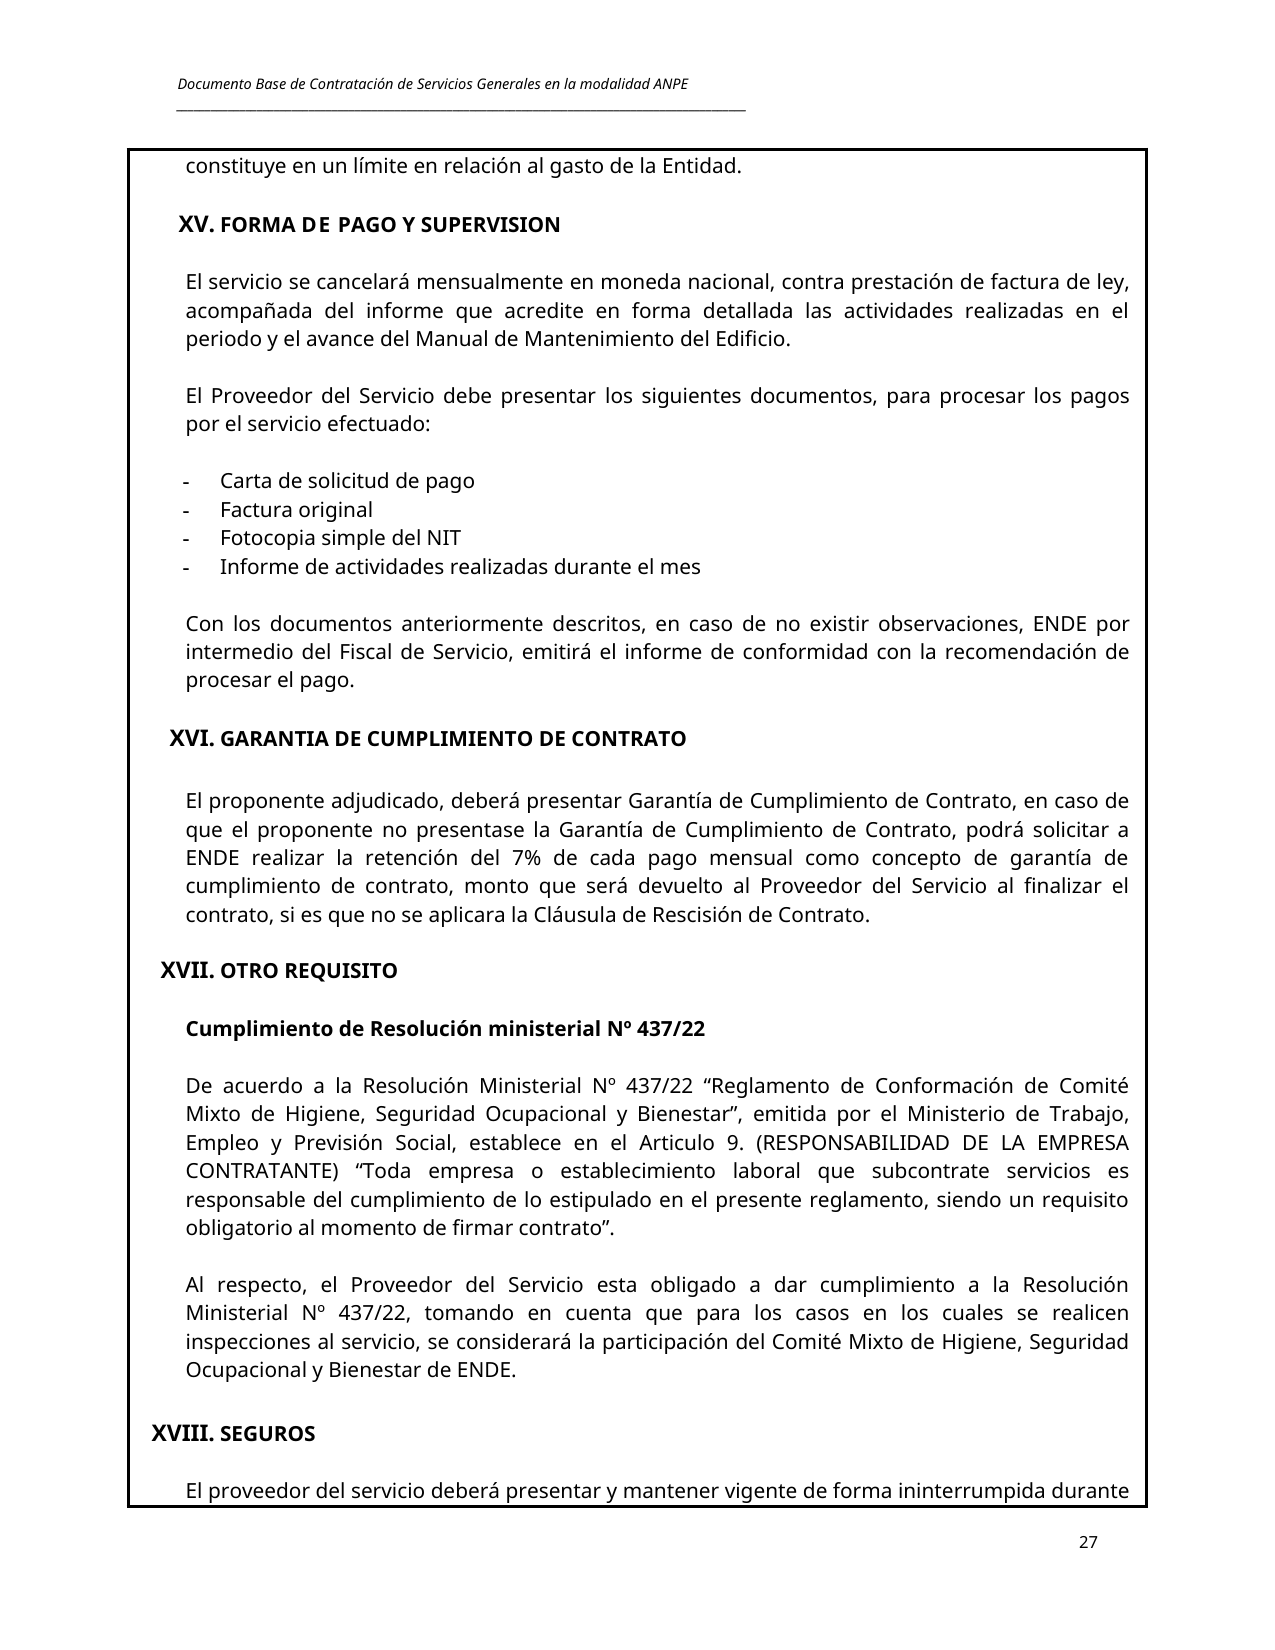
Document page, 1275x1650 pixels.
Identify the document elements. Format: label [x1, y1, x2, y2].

table_cell [130, 151, 1145, 1504]
